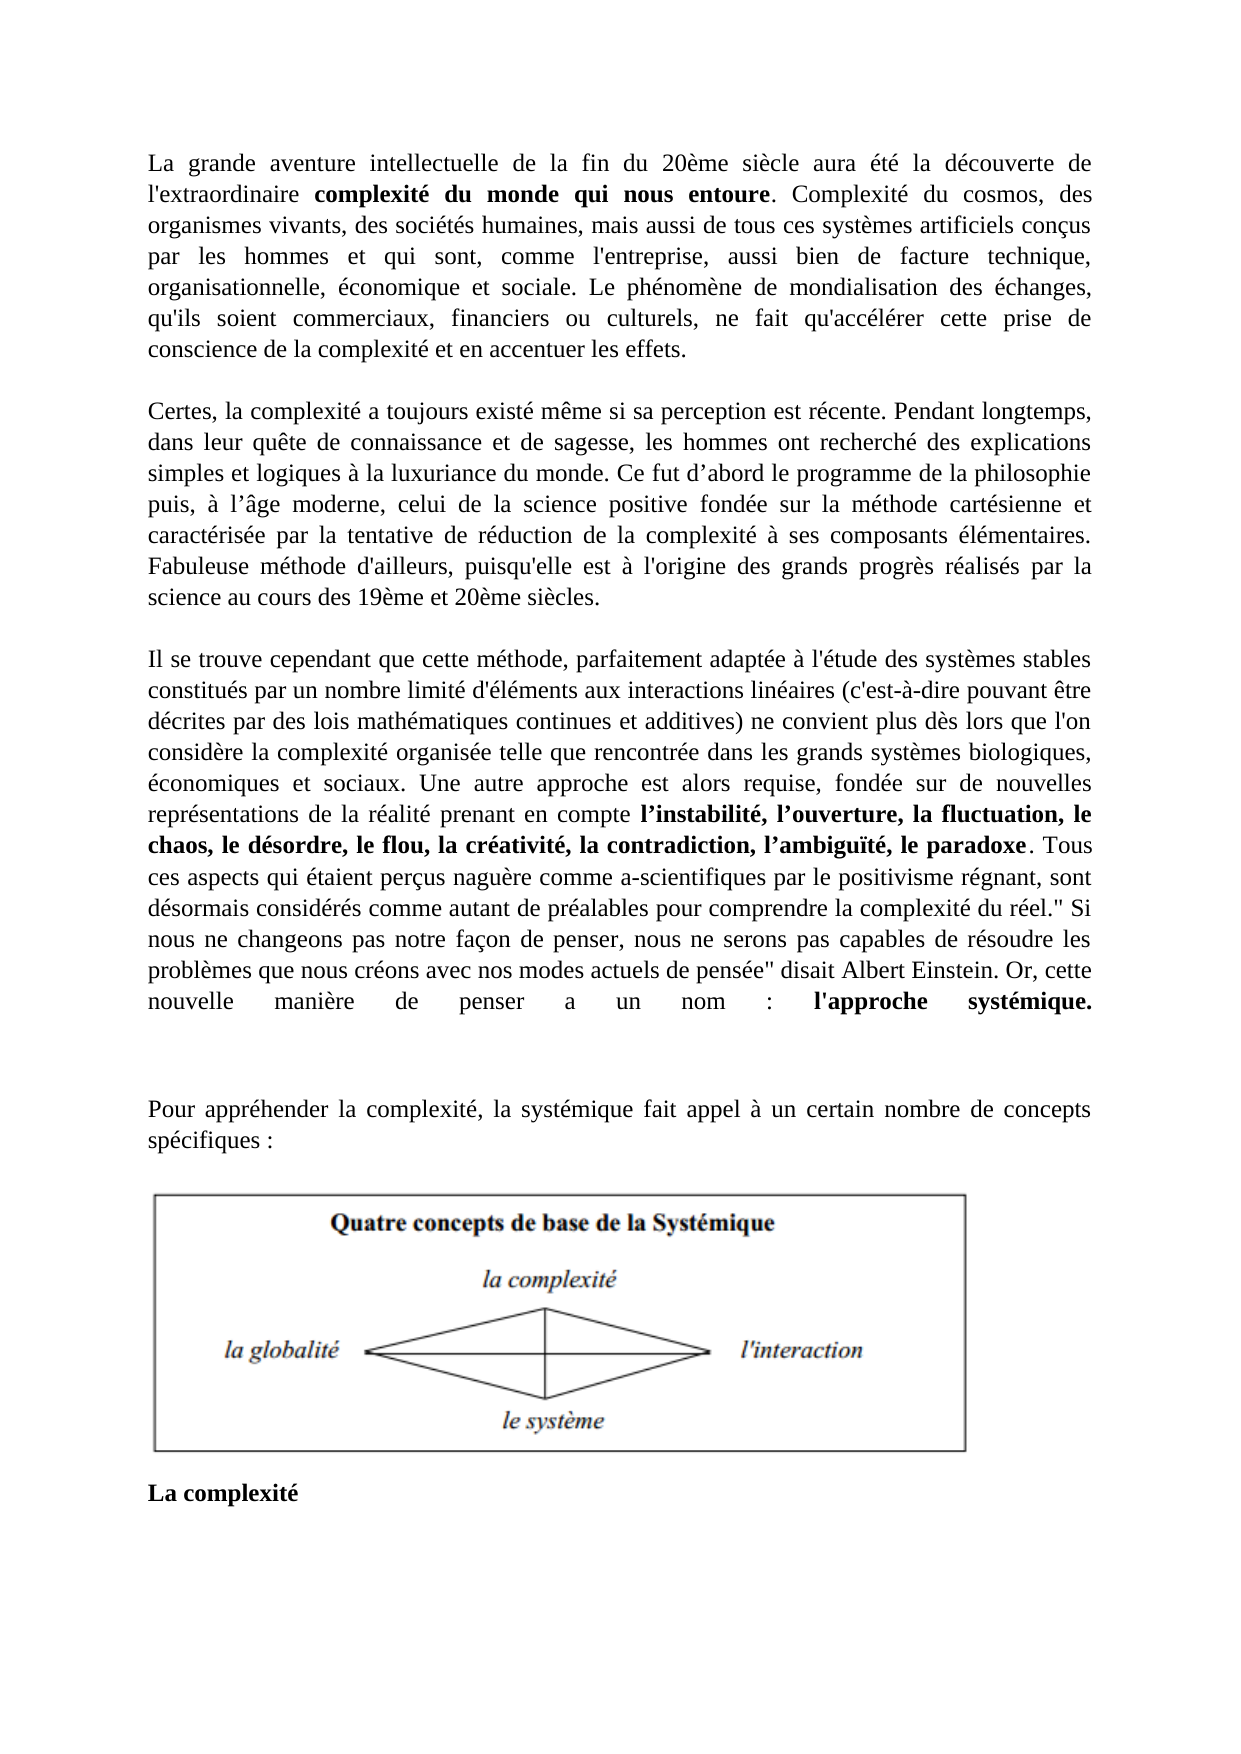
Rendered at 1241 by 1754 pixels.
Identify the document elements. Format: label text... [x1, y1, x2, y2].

picture [147, 1187, 973, 1460]
text La complexité [148, 1478, 1093, 1507]
text Pour appréhender la complexité, la systémique fait appel à un certain nombre de concepts spécifiques : [148, 1123, 1093, 1154]
